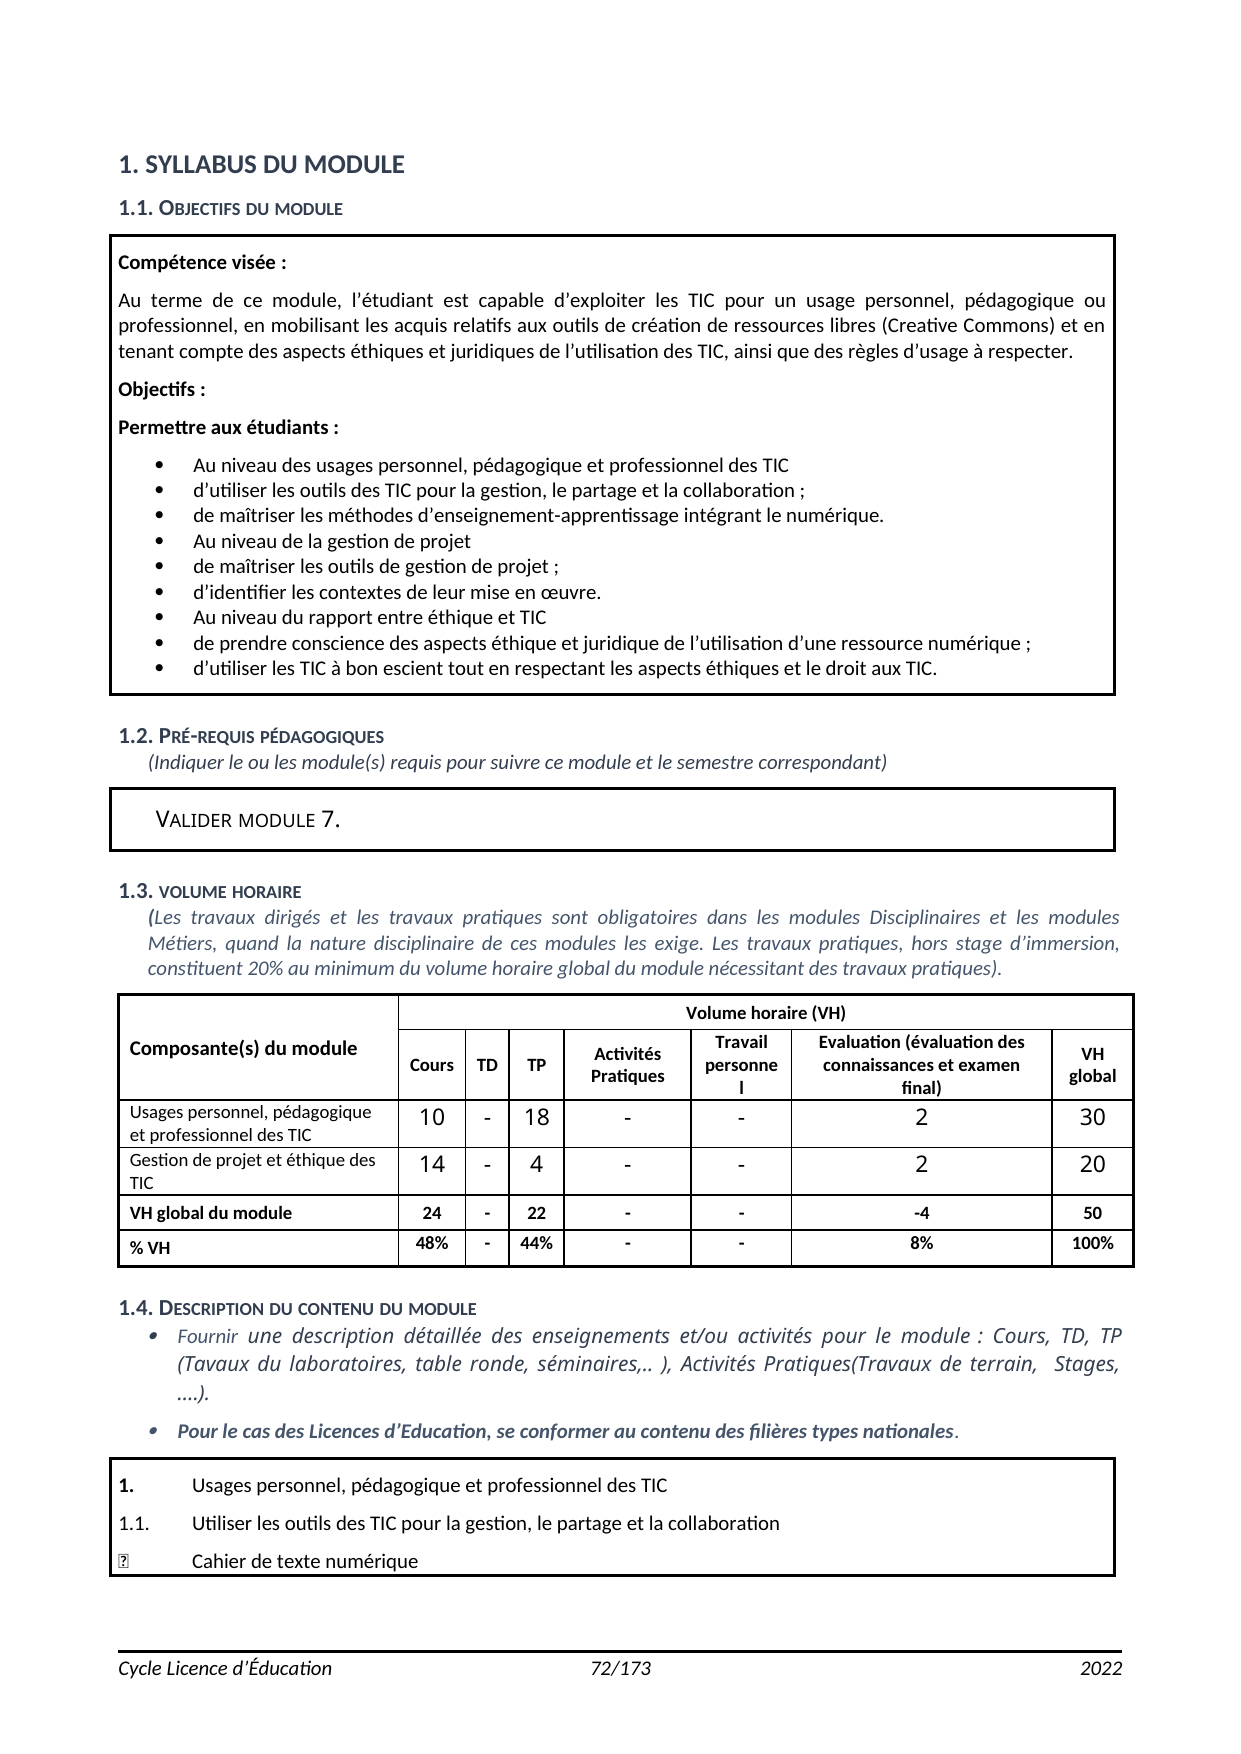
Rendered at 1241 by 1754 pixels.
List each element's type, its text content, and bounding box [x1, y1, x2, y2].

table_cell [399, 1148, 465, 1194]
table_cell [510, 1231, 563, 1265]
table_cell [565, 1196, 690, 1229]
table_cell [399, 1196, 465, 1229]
text (Les travaux dirigés et les travaux pratiques sont obligatoires dans les modules Disciplinaires et les modules Métiers, quand la nature disciplinaire de ces modules les exige. Les travaux pratiques, hors stage d’immersion, constituent 20% au minimum du volume horaire global du module nécessitant des travaux pratiques). [148, 904, 1122, 981]
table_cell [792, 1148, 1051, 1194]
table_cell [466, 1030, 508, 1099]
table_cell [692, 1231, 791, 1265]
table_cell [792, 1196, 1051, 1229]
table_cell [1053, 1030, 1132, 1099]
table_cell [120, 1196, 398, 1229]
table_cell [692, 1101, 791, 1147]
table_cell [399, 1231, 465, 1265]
text 1.4. Description du contenu du module [118, 1293, 1122, 1321]
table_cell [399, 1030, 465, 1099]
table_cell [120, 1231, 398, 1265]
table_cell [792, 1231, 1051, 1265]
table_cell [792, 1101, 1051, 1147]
text 1.3. volume horaire [118, 877, 1122, 904]
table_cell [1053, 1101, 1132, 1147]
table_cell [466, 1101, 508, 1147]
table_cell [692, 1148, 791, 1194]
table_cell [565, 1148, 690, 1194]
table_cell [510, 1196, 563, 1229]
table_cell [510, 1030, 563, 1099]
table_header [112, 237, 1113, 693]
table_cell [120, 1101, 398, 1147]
list Fournir une description détaillée des enseignements et/ou activités pour le module : Cours, TD, TP (Tavaux du laboratoires, table ronde, séminaires,.. ), Activités Pratiques(Travaux de terrain, Stages, ….). [148, 1321, 1122, 1406]
text (Indiquer le ou les module(s) requis pour suivre ce module et le semestre correspondant) [148, 749, 1122, 775]
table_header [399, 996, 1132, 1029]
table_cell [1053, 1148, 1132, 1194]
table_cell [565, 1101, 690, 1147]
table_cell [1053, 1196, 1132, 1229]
text 1.1. Objectifs du module [118, 193, 1122, 221]
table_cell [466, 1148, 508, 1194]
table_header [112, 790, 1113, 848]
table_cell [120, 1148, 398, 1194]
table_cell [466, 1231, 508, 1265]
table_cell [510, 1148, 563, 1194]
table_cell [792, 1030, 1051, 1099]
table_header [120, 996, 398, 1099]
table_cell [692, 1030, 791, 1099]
text 1. SYLLABUS DU MODULE [118, 148, 1122, 181]
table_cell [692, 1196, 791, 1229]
list Pour le cas des Licences d’Education, se conformer au contenu des filières types nationales. [148, 1419, 1122, 1444]
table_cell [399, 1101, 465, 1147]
text 1.2. Pré-requis pédagogiques [118, 721, 1122, 749]
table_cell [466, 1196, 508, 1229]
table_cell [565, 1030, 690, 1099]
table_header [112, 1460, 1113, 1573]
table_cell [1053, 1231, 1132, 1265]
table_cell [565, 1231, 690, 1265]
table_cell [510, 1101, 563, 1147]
